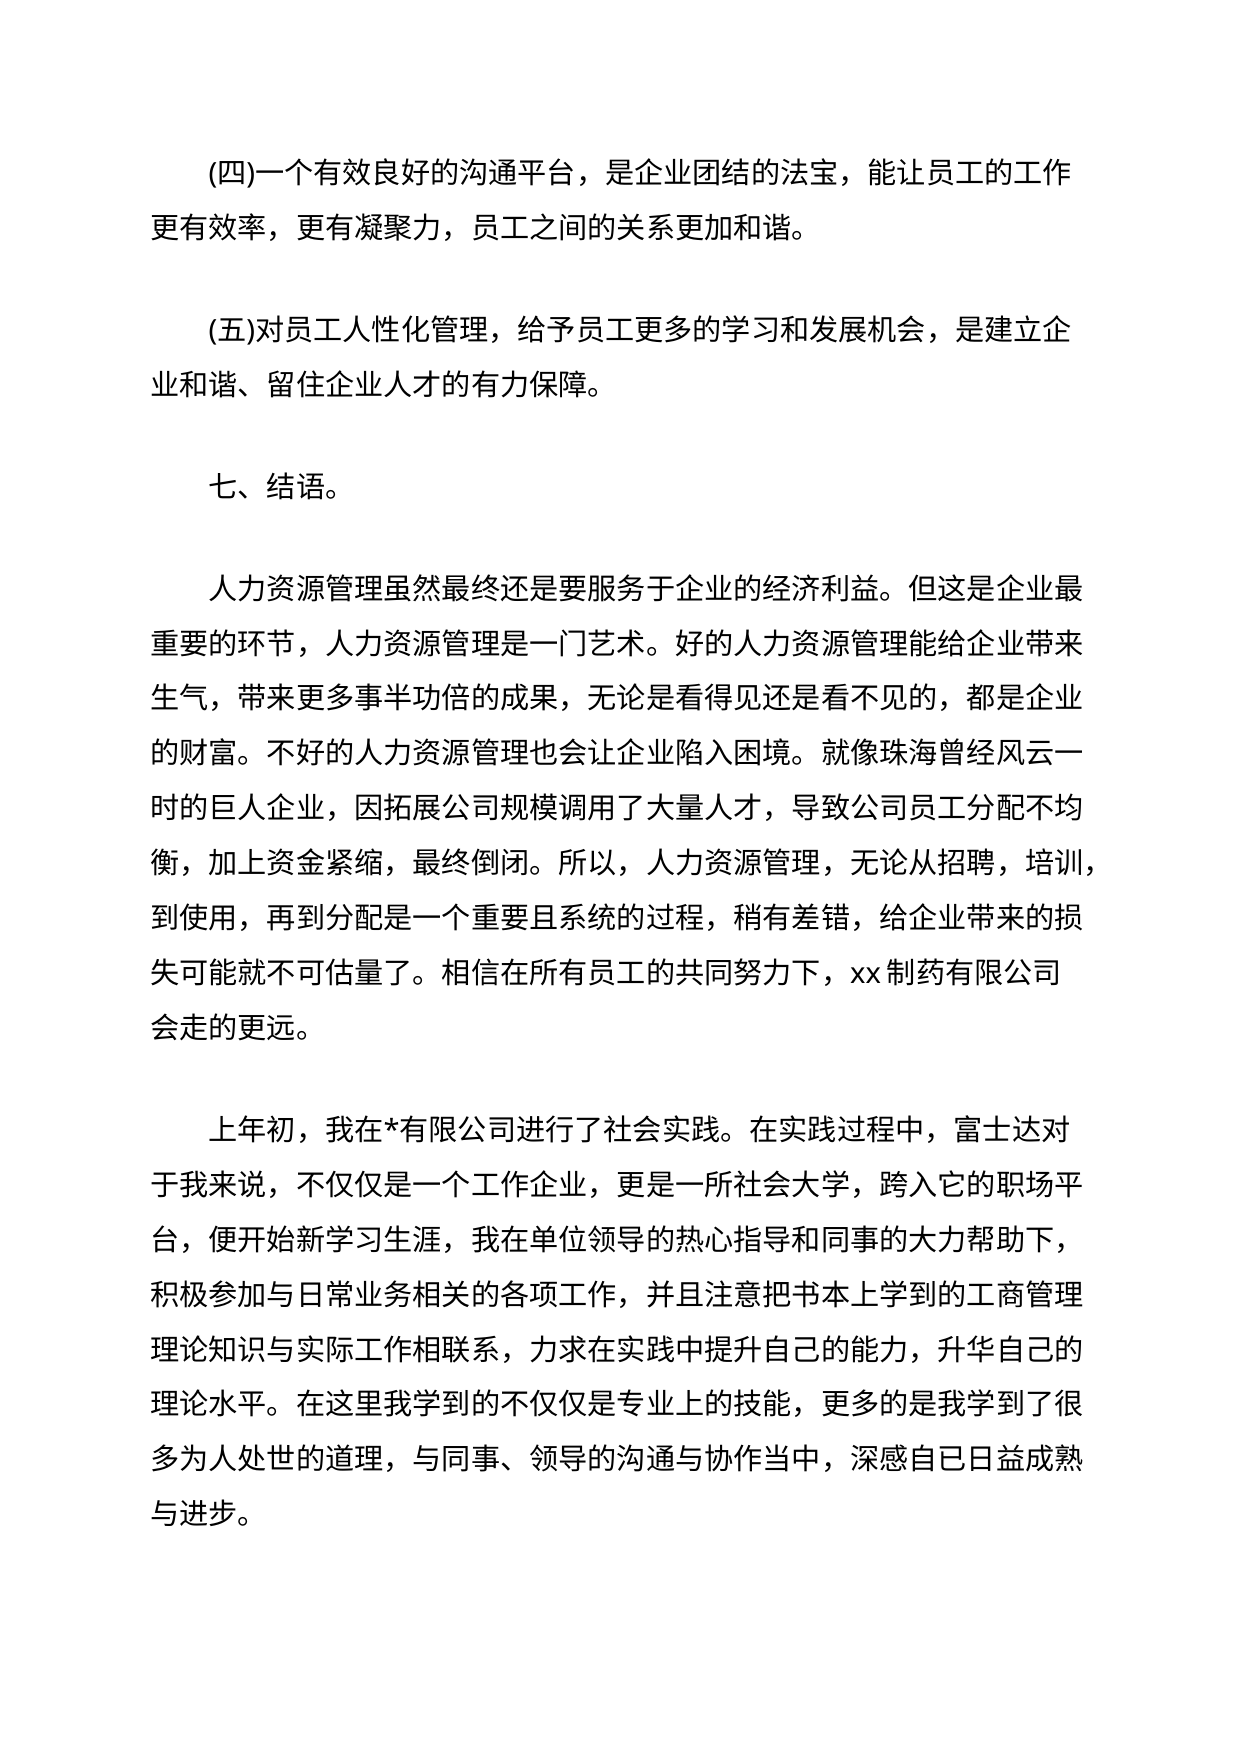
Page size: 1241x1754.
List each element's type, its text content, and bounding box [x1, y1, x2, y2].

text (四)一个有效良好的沟通平台，是企业团结的法宝，能让员工的工作更有效率，更有凝聚力，员工之间的关系更加和谐。 [150, 150, 1090, 247]
text 上年初，我在*有限公司进行了社会实践。在实践过程中，富士达对于我来说，不仅仅是一个工作企业，更是一所社会大学，跨入它的职场平台，便开始新学习生涯，我在单位领导的热心指导和同事的大力帮助下，积极参加与日常业务相关的各项工作，并且注意把书本上学到的工商管理理论知识与实际工作相联系，力求在实践中提升自己的能力，升华自己的理论水平。在这里我学到的不仅仅是专业上的技能，更多的是我学到了很多为人处世的道理，与同事、领导的沟通与协作当中，深感自已日益成熟与进步。 [150, 1106, 1090, 1533]
text 人力资源管理虽然最终还是要服务于企业的经济利益。但这是企业最重要的环节，人力资源管理是一门艺术。好的人力资源管理能给企业带来生气，带来更多事半功倍的成果，无论是看得见还是看不见的，都是企业的财富。不好的人力资源管理也会让企业陷入困境。就像珠海曾经风云一时的巨人企业，因拓展公司规模调用了大量人才，导致公司员工分配不均衡，加上资金紧缩，最终倒闭。所以，人力资源管理，无论从招聘，培训，到使用，再到分配是一个重要且系统的过程，稍有差错，给企业带来的损失可能就不可估量了。相信在所有员工的共同努力下，xx制药有限公司会走的更远。 [150, 565, 1090, 1047]
text (五)对员工人性化管理，给予员工更多的学习和发展机会，是建立企业和谐、留住企业人才的有力保障。 [150, 307, 1090, 404]
text 七、结语。 [150, 463, 1090, 506]
